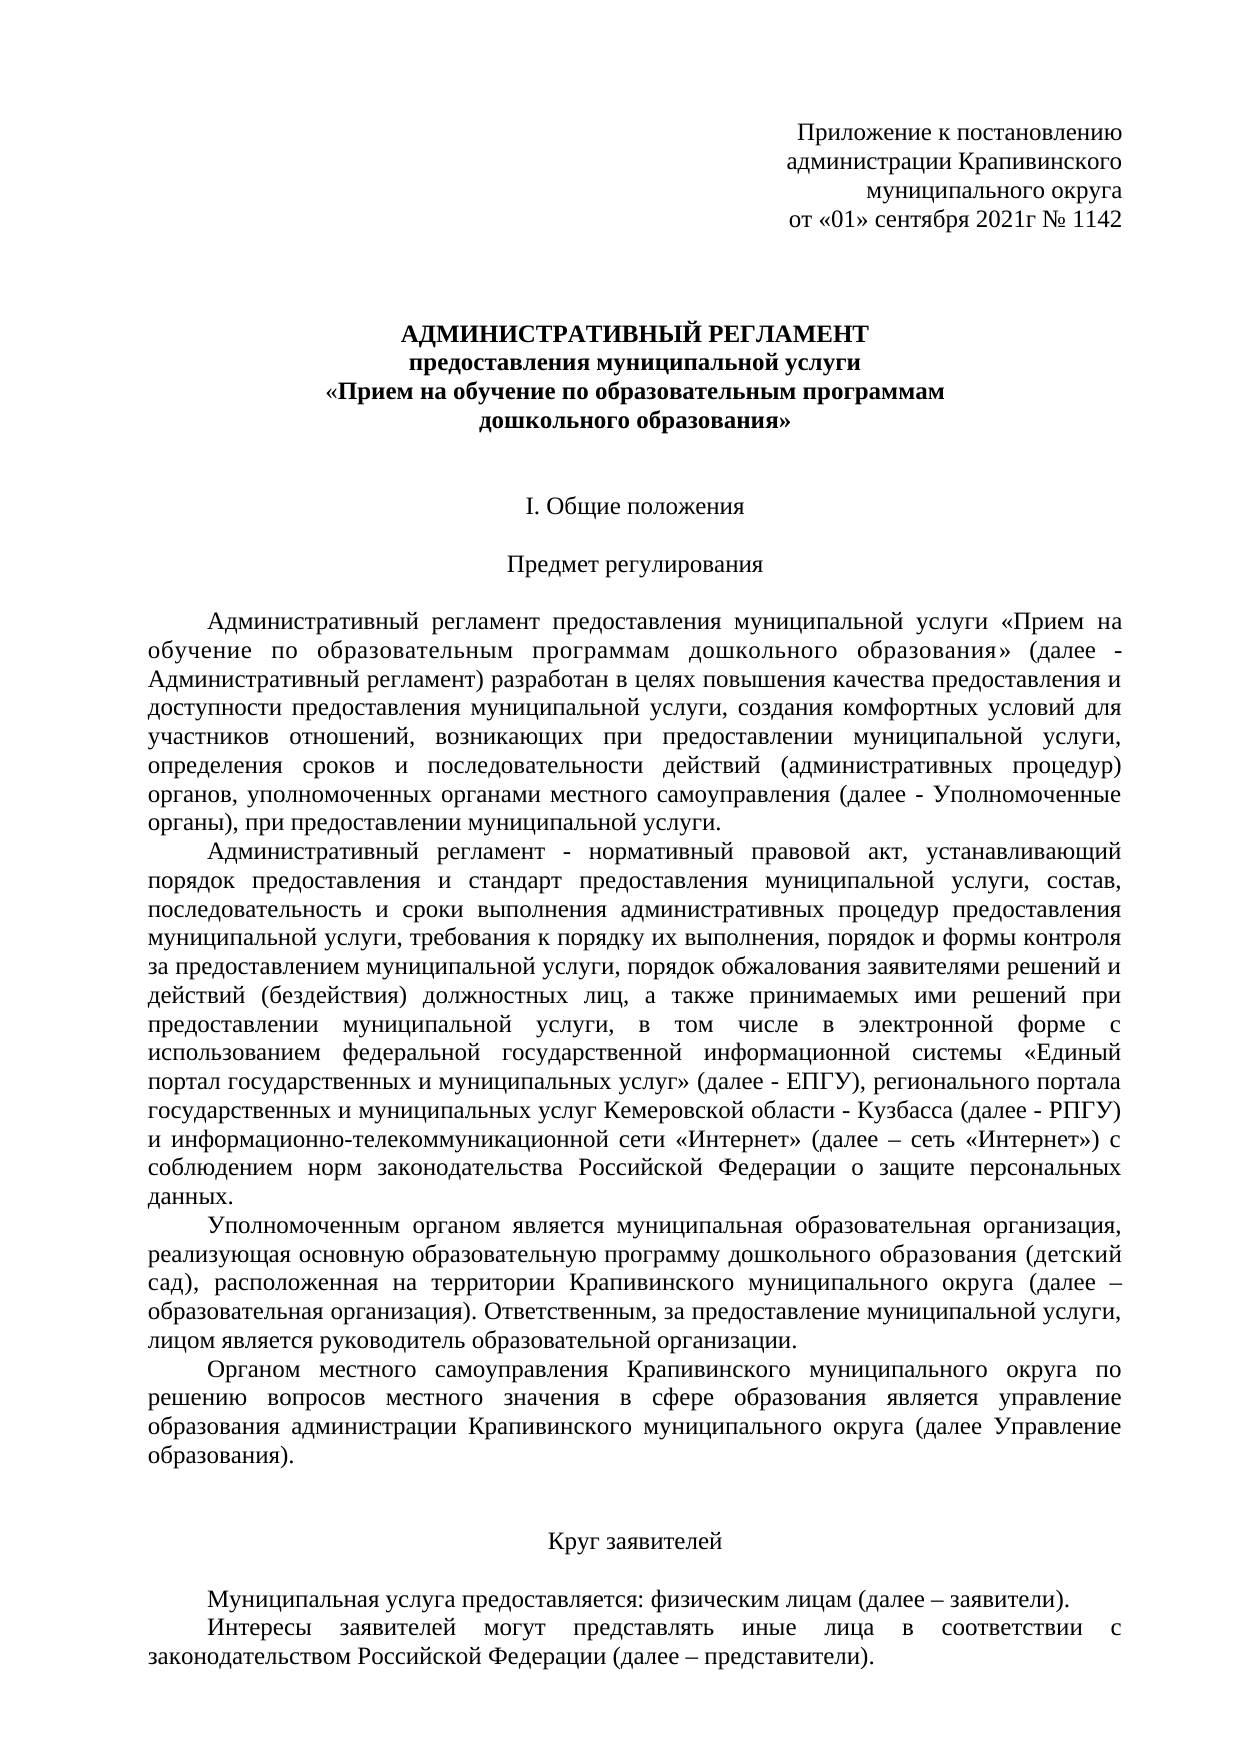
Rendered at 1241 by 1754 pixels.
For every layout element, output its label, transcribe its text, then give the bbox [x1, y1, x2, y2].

title предоставления муниципальной услуги [148, 347, 1122, 376]
text от «01» сентября 2021г № 1142 [148, 204, 1122, 232]
title АДМИНИСТРАТИВНЫЙ РЕГЛАМЕНТ [148, 319, 1122, 347]
text Круг заявителей [148, 1526, 1122, 1555]
text дошкольного образования» [148, 405, 1122, 434]
text Административный регламент - нормативный правовой акт, устанавливающий порядок предоставления и стандарт предоставления муниципальной услуги, состав, последовательность и сроки выполнения административных процедур предоставления муниципальной услуги, требования к порядку их выполнения, порядок и формы контроля за предоставлением муниципальной услуги, порядок обжалования заявителями решений и действий (бездействия) должностных лиц, а также принимаемых ими решений при предоставлении муниципальной услуги, в том числе в электронной форме с использованием федеральной государственной информационной системы «Единый портал государственных и муниципальных услуг» (далее - ЕПГУ), регионального портала государственных и муниципальных услуг Кемеровской области - Кузбасса (далее - РПГУ) и информационно-телекоммуникационной сети «Интернет» (далее – сеть «Интернет») с соблюдением норм законодательства Российской Федерации о защите персональных данных. [148, 836, 1122, 1210]
text I. Общие положения [148, 491, 1122, 520]
text Приложение к постановлению [148, 117, 1122, 146]
text администрации Крапивинского [148, 146, 1122, 175]
text Административный регламент предоставления муниципальной услуги «Прием на обучение по образовательным программам дошкольного образования» (далее - Административный регламент) разработан в целях повышения качества предоставления и доступности предоставления муниципальной услуги, создания комфортных условий для участников отношений, возникающих при предоставлении муниципальной услуги, определения сроков и последовательности действий (административных процедур) органов, уполномоченных органами местного самоуправления (далее - Уполномоченные органы), при предоставлении муниципальной услуги. [148, 606, 1122, 836]
text муниципального округа [148, 175, 1122, 204]
text Предмет регулирования [148, 549, 1122, 577]
text Интересы заявителей могут представлять иные лица в соответствии с законодательством Российской Федерации (далее – представители). [148, 1612, 1122, 1670]
text «Прием на обучение по образовательным программам [148, 376, 1122, 405]
text Уполномоченным органом является муниципальная образовательная организация, реализующая основную образовательную программу дошкольного образования (детский сад), расположенная на территории Крапивинского муниципального округа (далее – образовательная организация). Ответственным, за предоставление муниципальной услуги, лицом является руководитель образовательной организации. [148, 1210, 1122, 1354]
text Органом местного самоуправления Крапивинского муниципального округа по решению вопросов местного значения в сфере образования является управление образования администрации Крапивинского муниципального округа (далее Управление образования). [148, 1354, 1122, 1469]
text Муниципальная услуга предоставляется: физическим лицам (далее – заявители). [148, 1584, 1122, 1612]
